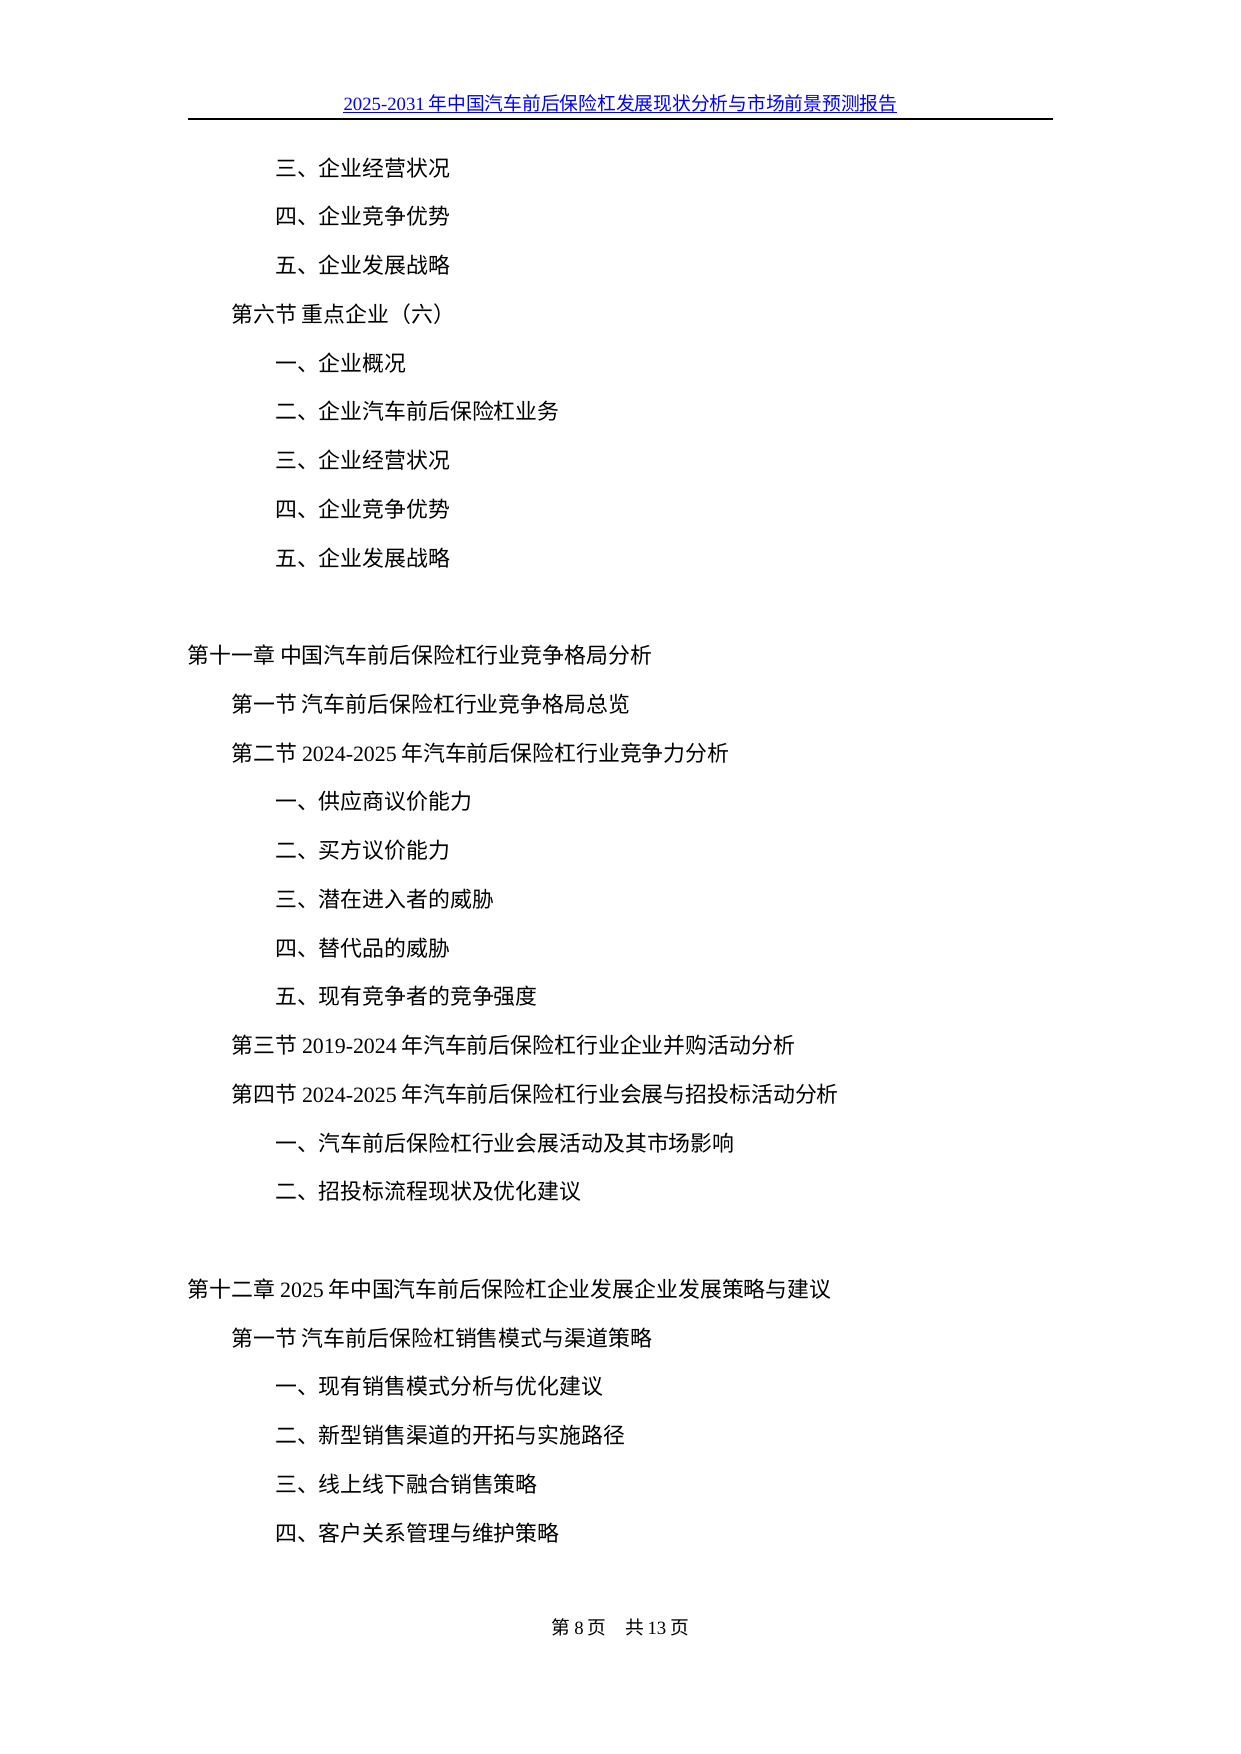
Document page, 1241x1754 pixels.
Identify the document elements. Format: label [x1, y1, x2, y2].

text [187, 150, 1053, 1548]
